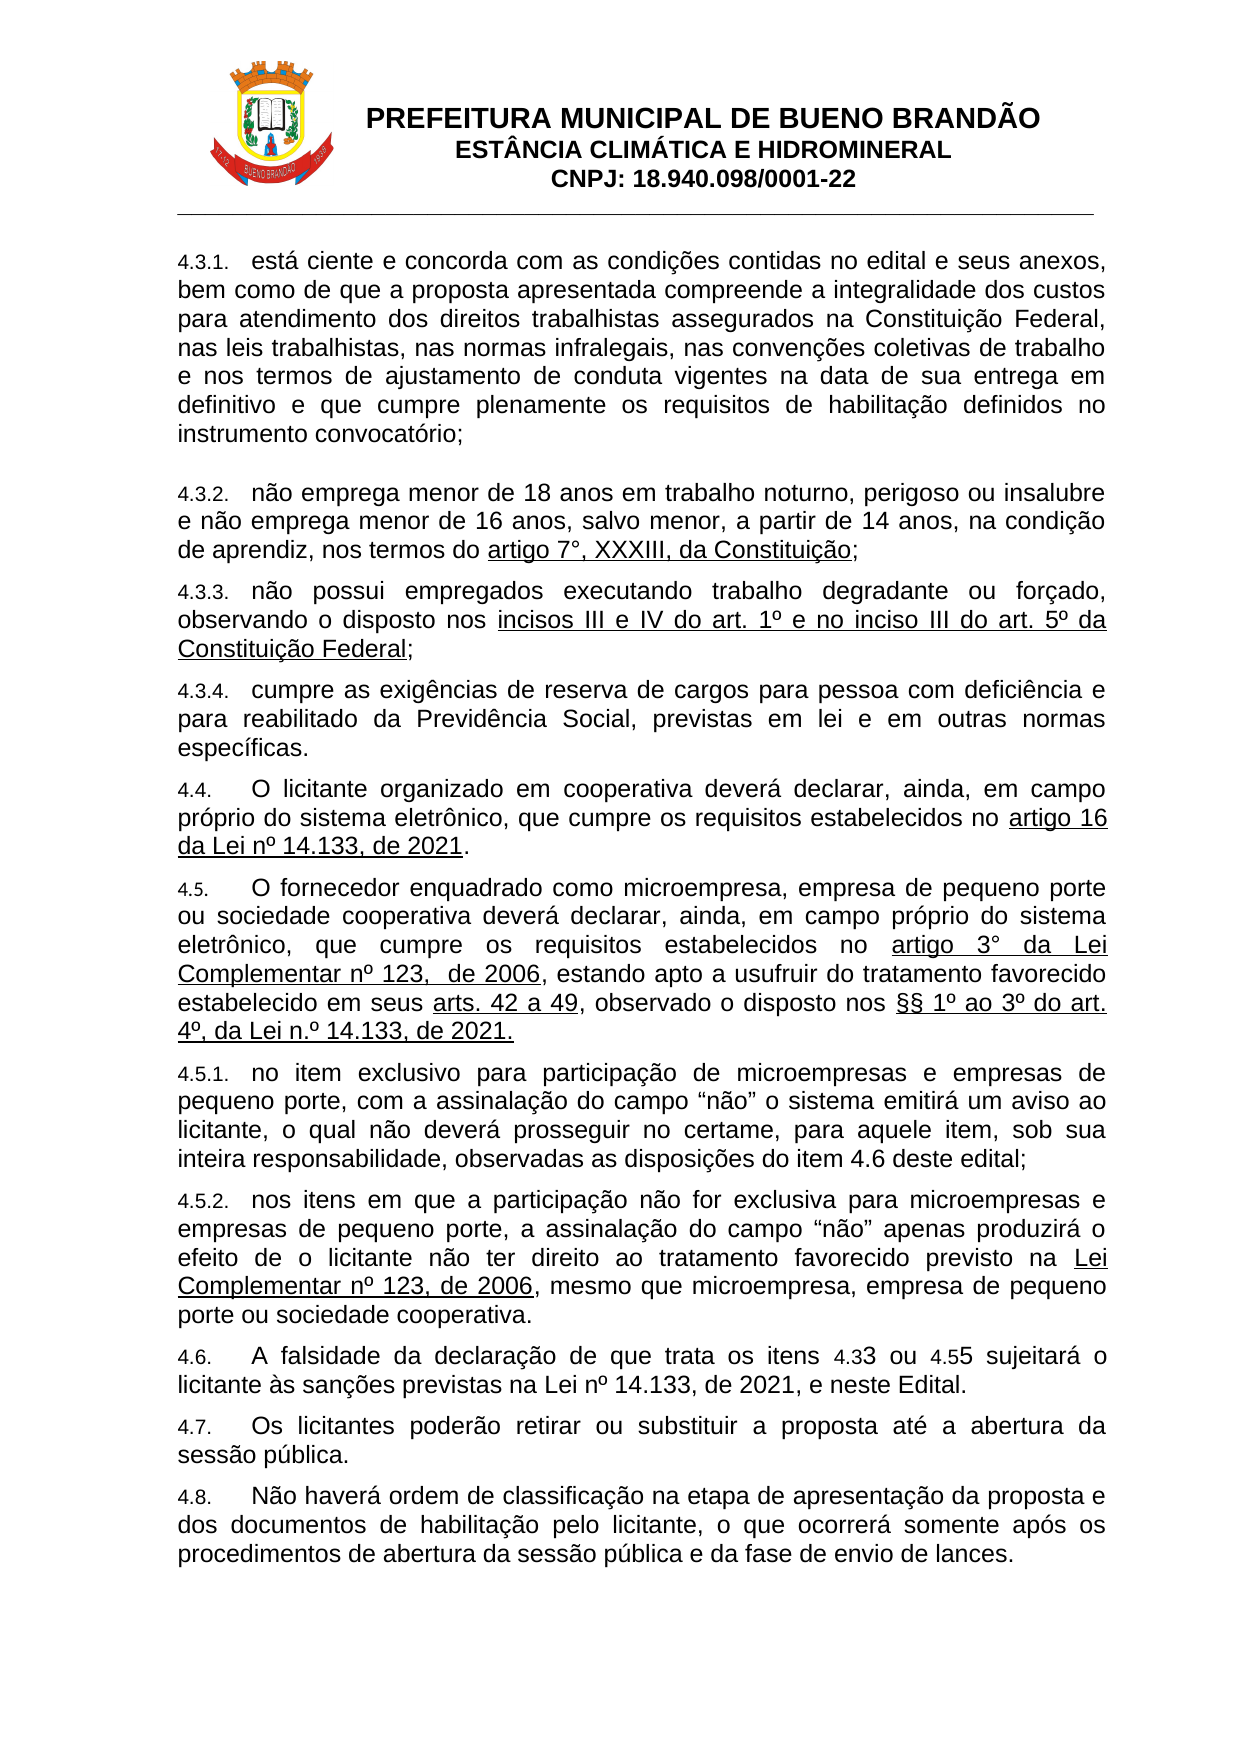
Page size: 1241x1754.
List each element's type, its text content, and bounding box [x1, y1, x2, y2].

text Os licitantes poderão retirar ou substituir a proposta até a abertura da sessão pública. [177, 1411, 1107, 1469]
text cumpre as exigências de reserva de cargos para pessoa com deficiência e para reabilitado da Previdência Social, previstas em lei e em outras normas específicas. [177, 675, 1107, 761]
text Não haverá ordem de classificação na etapa de apresentação da proposta e dos documentos de habilitação pelo licitante, o que ocorrerá somente após os procedimentos de abertura da sessão pública e da fase de envio de lances. [177, 1481, 1107, 1567]
text nos itens em que a participação não for exclusiva para microempresas e empresas de pequeno porte, a assinalação do campo “não” apenas produzirá o efeito de o licitante não ter direito ao tratamento favorecido previsto na Lei Complementar nº 123, de 2006, mesmo que microempresa, empresa de pequeno porte ou sociedade cooperativa. [177, 1185, 1107, 1329]
text A falsidade da declaração de que trata os itens 4.33 ou 4.55 sujeitará o licitante às sanções previstas na Lei nº 14.133, de 2021, e neste Edital. [177, 1341, 1107, 1399]
text O fornecedor enquadrado como microempresa, empresa de pequeno porte ou sociedade cooperativa deverá declarar, ainda, em campo próprio do sistema eletrônico, que cumpre os requisitos estabelecidos no artigo 3° da Lei Complementar nº 123, de 2006, estando apto a usufruir do tratamento favorecido estabelecido em seus arts. 42 a 49, observado o disposto nos §§ 1º ao 3º do art. 4º, da Lei n.º 14.133, de 2021. [177, 872, 1107, 1045]
text não emprega menor de 18 anos em trabalho noturno, perigoso ou insalubre e não emprega menor de 16 anos, salvo menor, a partir de 14 anos, na condição de aprendiz, nos termos do artigo 7°, XXXIII, da Constituição; [177, 477, 1107, 564]
text O licitante organizado em cooperativa deverá declarar, ainda, em campo próprio do sistema eletrônico, que cumpre os requisitos estabelecidos no artigo 16 da Lei nº 14.133, de 2021. [177, 774, 1107, 860]
text no item exclusivo para participação de microempresas e empresas de pequeno porte, com a assinalação do campo “não” o sistema emitirá um aviso ao licitante, o qual não deverá prosseguir no certame, para aquele item, sob sua inteira responsabilidade, observadas as disposições do item 4.6 deste edital; [177, 1057, 1107, 1172]
text não possui empregados executando trabalho degradante ou forçado, observando o disposto nos incisos III e IV do art. 1º e no inciso III do art. 5º da Constituição Federal; [177, 576, 1107, 662]
text está ciente e concorda com as condições contidas no edital e seus anexos, bem como de que a proposta apresentada compreende a integralidade dos custos para atendimento dos direitos trabalhistas assegurados na Constituição Federal, nas leis trabalhistas, nas normas infralegais, nas convenções coletivas de trabalho e nos termos de ajustamento de conduta vigentes na data de sua entrega em definitivo e que cumpre plenamente os requisitos de habilitação definidos no instrumento convocatório; [177, 246, 1107, 447]
picture [210, 61, 334, 186]
